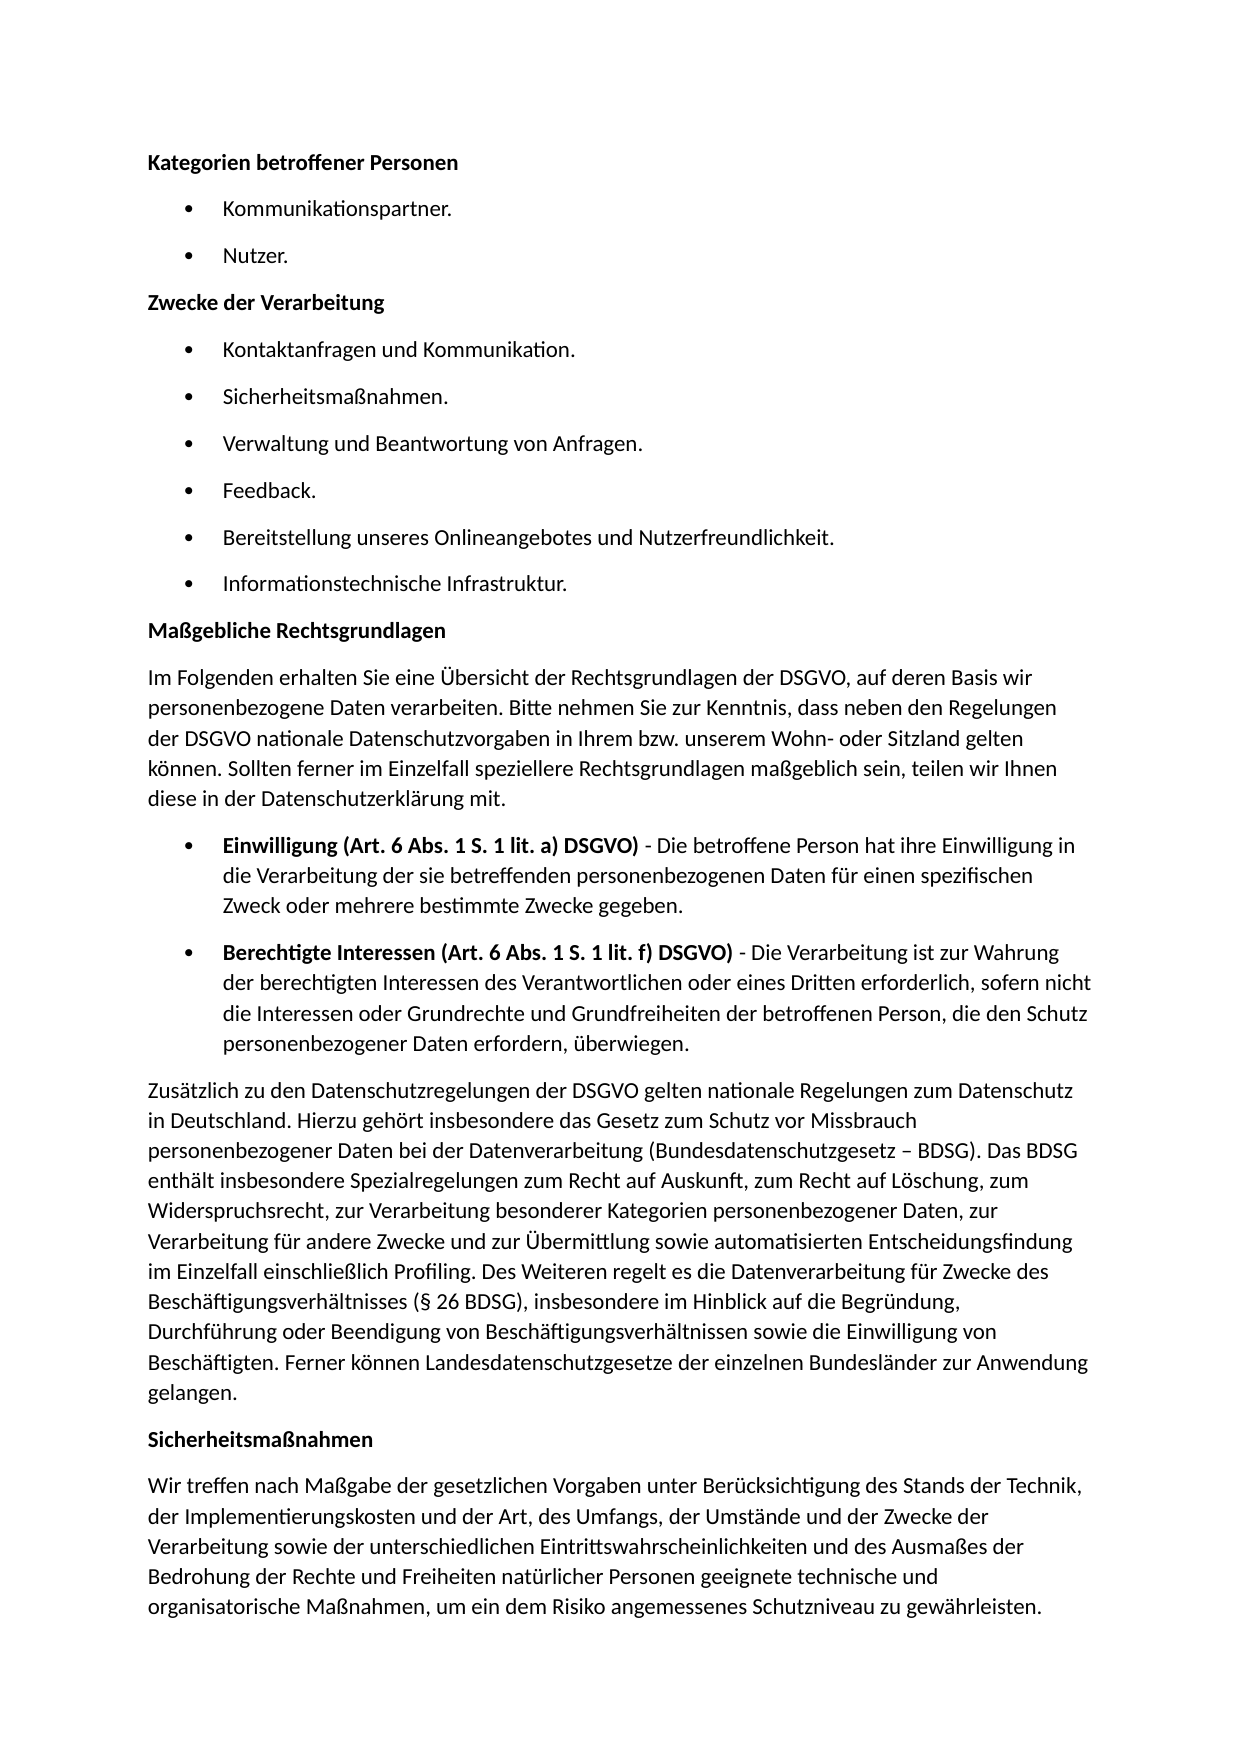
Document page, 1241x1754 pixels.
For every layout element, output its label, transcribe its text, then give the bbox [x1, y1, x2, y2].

text Zwecke der Verarbeitung [148, 288, 1093, 316]
text Maßgebliche Rechtsgrundlagen [148, 616, 1093, 644]
list Informationstechnische Infrastruktur. [185, 569, 1093, 597]
text Wir treffen nach Maßgabe der gesetzlichen Vorgaben unter Berücksichtigung des Stands der Technik, der Implementierungskosten und der Art, des Umfangs, der Umstände und der Zwecke der Verarbeitung sowie der unterschiedlichen Eintrittswahrscheinlichkeiten und des Ausmaßes der Bedrohung der Rechte und Freiheiten natürlicher Personen geeignete technische und organisatorische Maßnahmen, um ein dem Risiko angemessenes Schutzniveau zu gewährleisten. [148, 1472, 1093, 1620]
list Kommunikationspartner. [185, 194, 1093, 222]
list Kontaktanfragen und Kommunikation. [185, 335, 1093, 363]
list Nutzer. [185, 241, 1093, 269]
text Im Folgenden erhalten Sie eine Übersicht der Rechtsgrundlagen der DSGVO, auf deren Basis wir personenbezogene Daten verarbeiten. Bitte nehmen Sie zur Kenntnis, dass neben den Regelungen der DSGVO nationale Datenschutzvorgaben in Ihrem bzw. unserem Wohn- oder Sitzland gelten können. Sollten ferner im Einzelfall speziellere Rechtsgrundlagen maßgeblich sein, teilen wir Ihnen diese in der Datenschutzerklärung mit. [148, 663, 1093, 812]
list Verwaltung und Beantwortung von Anfragen. [185, 429, 1093, 457]
text Zusätzlich zu den Datenschutzregelungen der DSGVO gelten nationale Regelungen zum Datenschutz in Deutschland. Hierzu gehört insbesondere das Gesetz zum Schutz vor Missbrauch personenbezogener Daten bei der Datenverarbeitung (Bundesdatenschutzgesetz – BDSG). Das BDSG enthält insbesondere Spezialregelungen zum Recht auf Auskunft, zum Recht auf Löschung, zum Widerspruchsrecht, zur Verarbeitung besonderer Kategorien personenbezogener Daten, zur Verarbeitung für andere Zwecke und zur Übermittlung sowie automatisierten Entscheidungsfindung im Einzelfall einschließlich Profiling. Des Weiteren regelt es die Datenverarbeitung für Zwecke des Beschäftigungsverhältnisses (§ 26 BDSG), insbesondere im Hinblick auf die Begründung, Durchführung oder Beendigung von Beschäftigungsverhältnissen sowie die Einwilligung von Beschäftigten. Ferner können Landesdatenschutzgesetze der einzelnen Bundesländer zur Anwendung gelangen. [148, 1076, 1093, 1406]
text Kategorien betroffener Personen [148, 148, 1093, 176]
list Bereitstellung unseres Onlineangebotes und Nutzerfreundlichkeit. [185, 523, 1093, 551]
list Feedback. [185, 476, 1093, 504]
text Sicherheitsmaßnahmen [148, 1425, 1093, 1453]
list Sicherheitsmaßnahmen. [185, 382, 1093, 410]
list Einwilligung (Art. 6 Abs. 1 S. 1 lit. a) DSGVO) - Die betroffene Person hat ihre Einwilligung in die Verarbeitung der sie betreffenden personenbezogenen Daten für einen spezifischen Zweck oder mehrere bestimmte Zwecke gegeben. [185, 831, 1093, 919]
list Berechtigte Interessen (Art. 6 Abs. 1 S. 1 lit. f) DSGVO) - Die Verarbeitung ist zur Wahrung der berechtigten Interessen des Verantwortlichen oder eines Dritten erforderlich, sofern nicht die Interessen oder Grundrechte und Grundfreiheiten der betroffenen Person, die den Schutz personenbezogener Daten erfordern, überwiegen. [185, 938, 1093, 1057]
